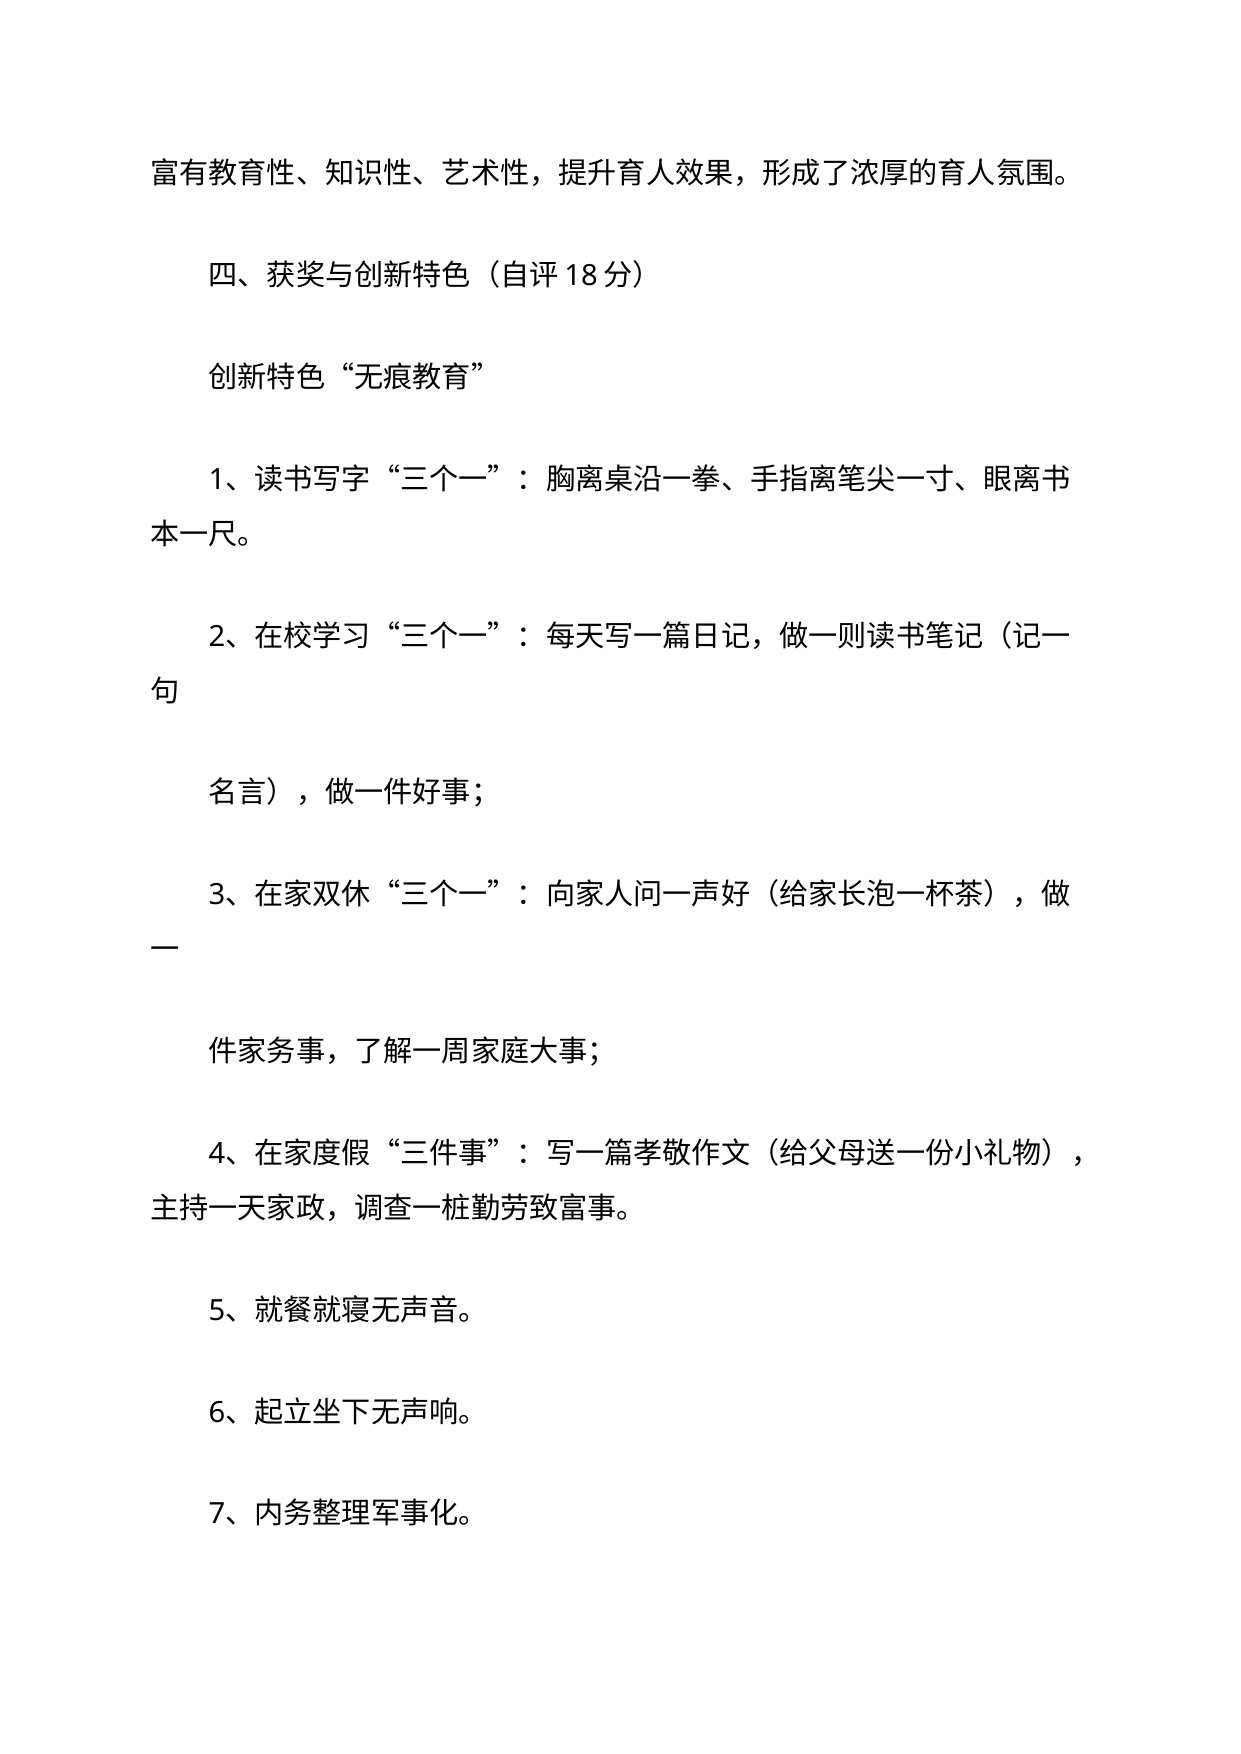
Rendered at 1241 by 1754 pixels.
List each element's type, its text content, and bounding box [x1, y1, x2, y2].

text 7、内务整理军事化。 [150, 1490, 1090, 1532]
text 5、就餐就寝无声音。 [150, 1286, 1090, 1328]
text 2、在校学习“三个一”：每天写一篇日记，做一则读书笔记（记一句 [150, 612, 1090, 709]
text 名言），做一件好事； [150, 769, 1090, 811]
text 四、获奖与创新特色（自评18分） [150, 252, 1090, 294]
text 创新特色“无痕教育” [150, 354, 1090, 396]
text 3、在家双休“三个一”：向家人问一声好（给家长泡一杯茶），做一 [150, 871, 1090, 968]
text 4、在家度假“三件事”：写一篇孝敬作文（给父母送一份小礼物），主持一天家政，调查一桩勤劳致富事。 [150, 1129, 1090, 1227]
text 6、起立坐下无声响。 [150, 1388, 1090, 1431]
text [150, 150, 1090, 192]
text 件家务事，了解一周家庭大事； [150, 1028, 1090, 1070]
text 1、读书写字“三个一”：胸离桌沿一拳、手指离笔尖一寸、眼离书本一尺。 [150, 456, 1090, 553]
